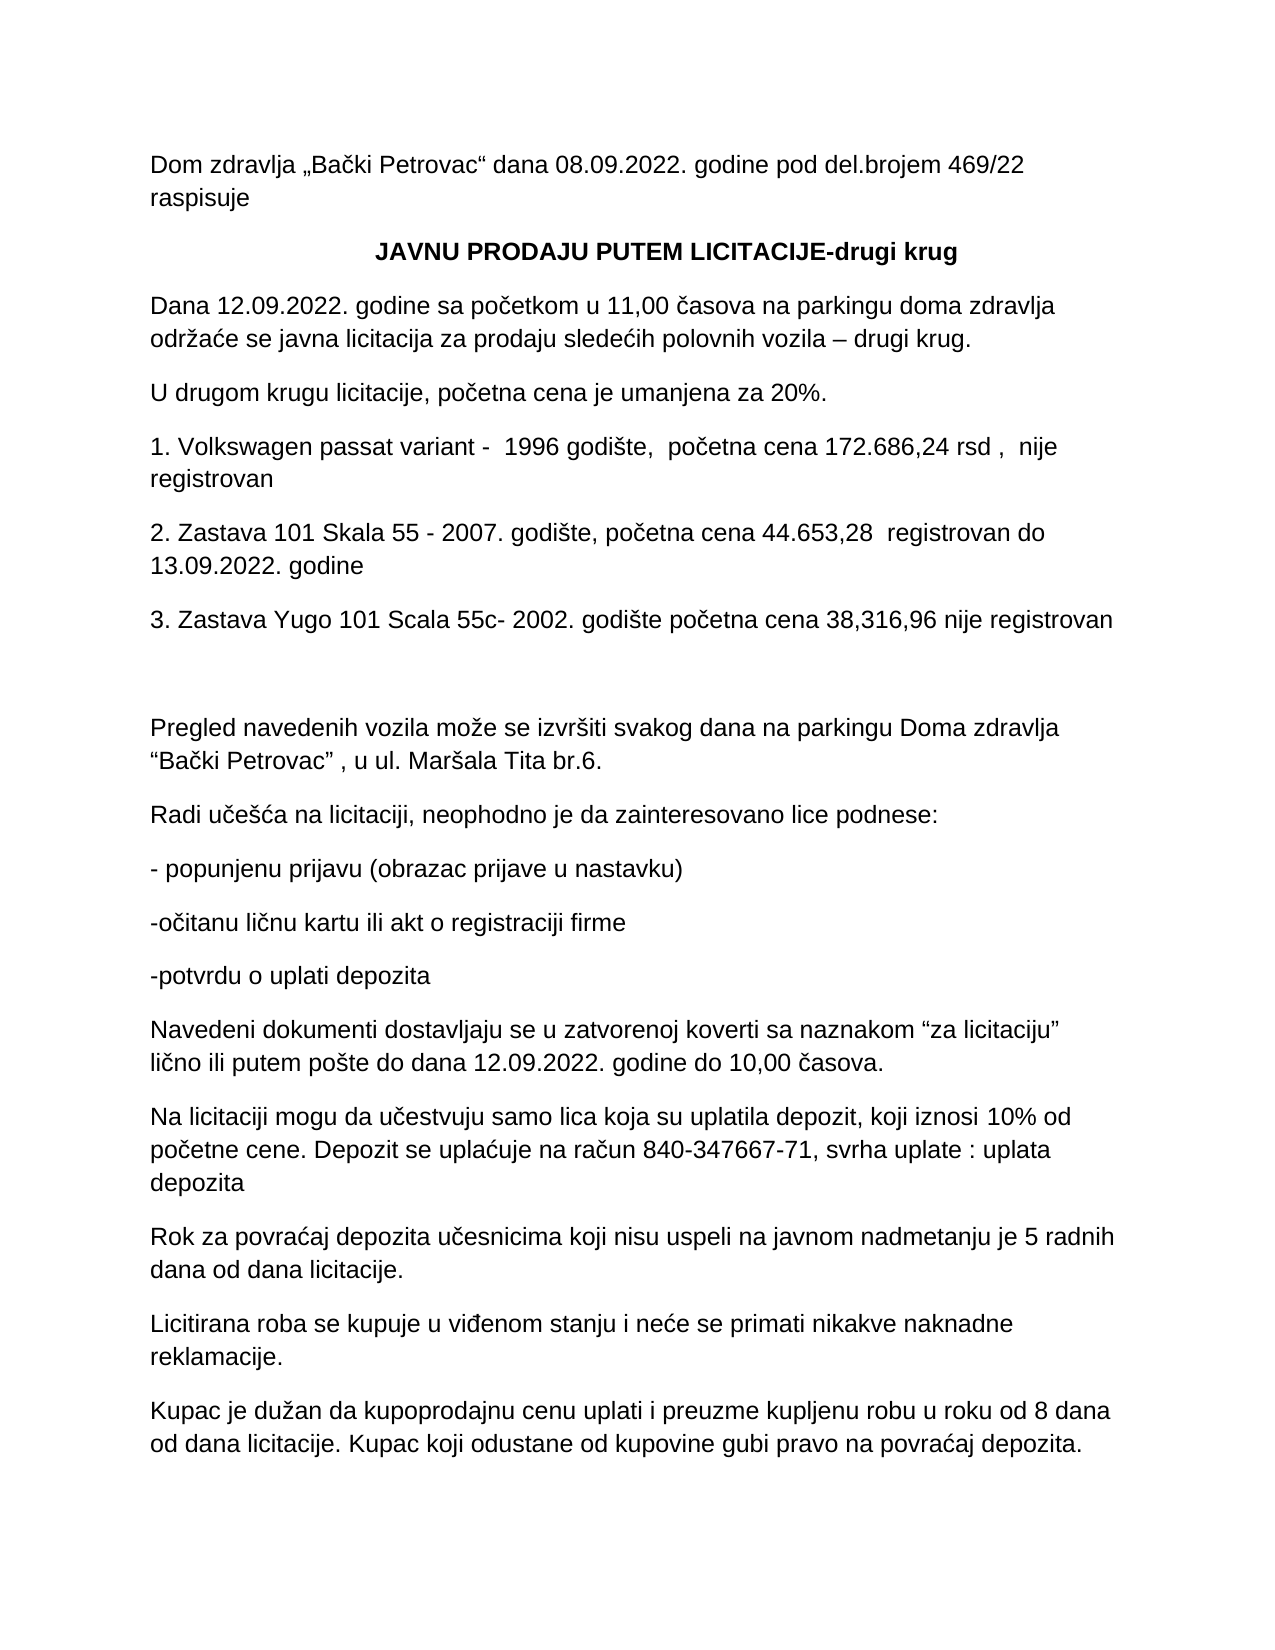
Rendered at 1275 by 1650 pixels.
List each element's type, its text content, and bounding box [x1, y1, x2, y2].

text JAVNU PRODAJU PUTEM LICITACIJE-drugi krug [300, 237, 1125, 266]
text U drugom krugu licitacije, početna cena je umanjena za 20%. [150, 378, 1125, 406]
text Kupac je dužan da kupoprodajnu cenu uplati i preuzme kupljenu robu u roku od 8 dana od dana licitacije. Kupac koji odustane od kupovine gubi pravo na povraćaj depozita. [150, 1396, 1125, 1457]
text -potvrdu o uplati depozita [150, 961, 1125, 990]
text 1. Volkswagen passat variant - 1996 godište, početna cena 172.686,24 rsd , nije registrovan [150, 431, 1125, 493]
text Navedeni dokumenti dostavljaju se u zatvorenoj koverti sa naznakom “za licitaciju” lično ili putem pošte do dana 12.09.2022. godine do 10,00 časova. [150, 1015, 1125, 1077]
text Na licitaciji mogu da učestvuju samo lica koja su uplatila depozit, koji iznosi 10% od početne cene. Depozit se uplaćuje na račun 840-347667-71, svrha uplate : uplata depozita [150, 1102, 1125, 1197]
text Dana 12.09.2022. godine sa početkom u 11,00 časova na parkingu doma zdravlja održaće se javna licitacija za prodaju sledećih polovnih vozila – drugi krug. [150, 291, 1125, 352]
text 2. Zastava 101 Skala 55 - 2007. godište, početna cena 44.653,28 registrovan do 13.09.2022. godine [150, 518, 1125, 580]
text - popunjenu prijavu (obrazac prijave u nastavku) [150, 854, 1125, 882]
text Dom zdravlja „Bački Petrovac“ dana 08.09.2022. godine pod del.brojem 469/22 raspisuje [150, 150, 1125, 212]
text -očitanu ličnu kartu ili akt o registraciji firme [150, 907, 1125, 936]
text Pregled navedenih vozila može se izvršiti svakog dana na parkingu Doma zdravlja “Bački Petrovac” , u ul. Maršala Tita br.6. [150, 713, 1125, 775]
text Radi učešća na licitaciji, neophodno je da zainteresovano lice podnese: [150, 800, 1125, 828]
text Rok za povraćaj depozita učesnicima koji nisu uspeli na javnom nadmetanju je 5 radnih dana od dana licitacije. [150, 1222, 1125, 1284]
text 3. Zastava Yugo 101 Scala 55c- 2002. godište početna cena 38,316,96 nije registrovan [150, 605, 1125, 634]
text Licitirana roba se kupuje u viđenom stanju i neće se primati nikakve naknadne reklamacije. [150, 1309, 1125, 1371]
